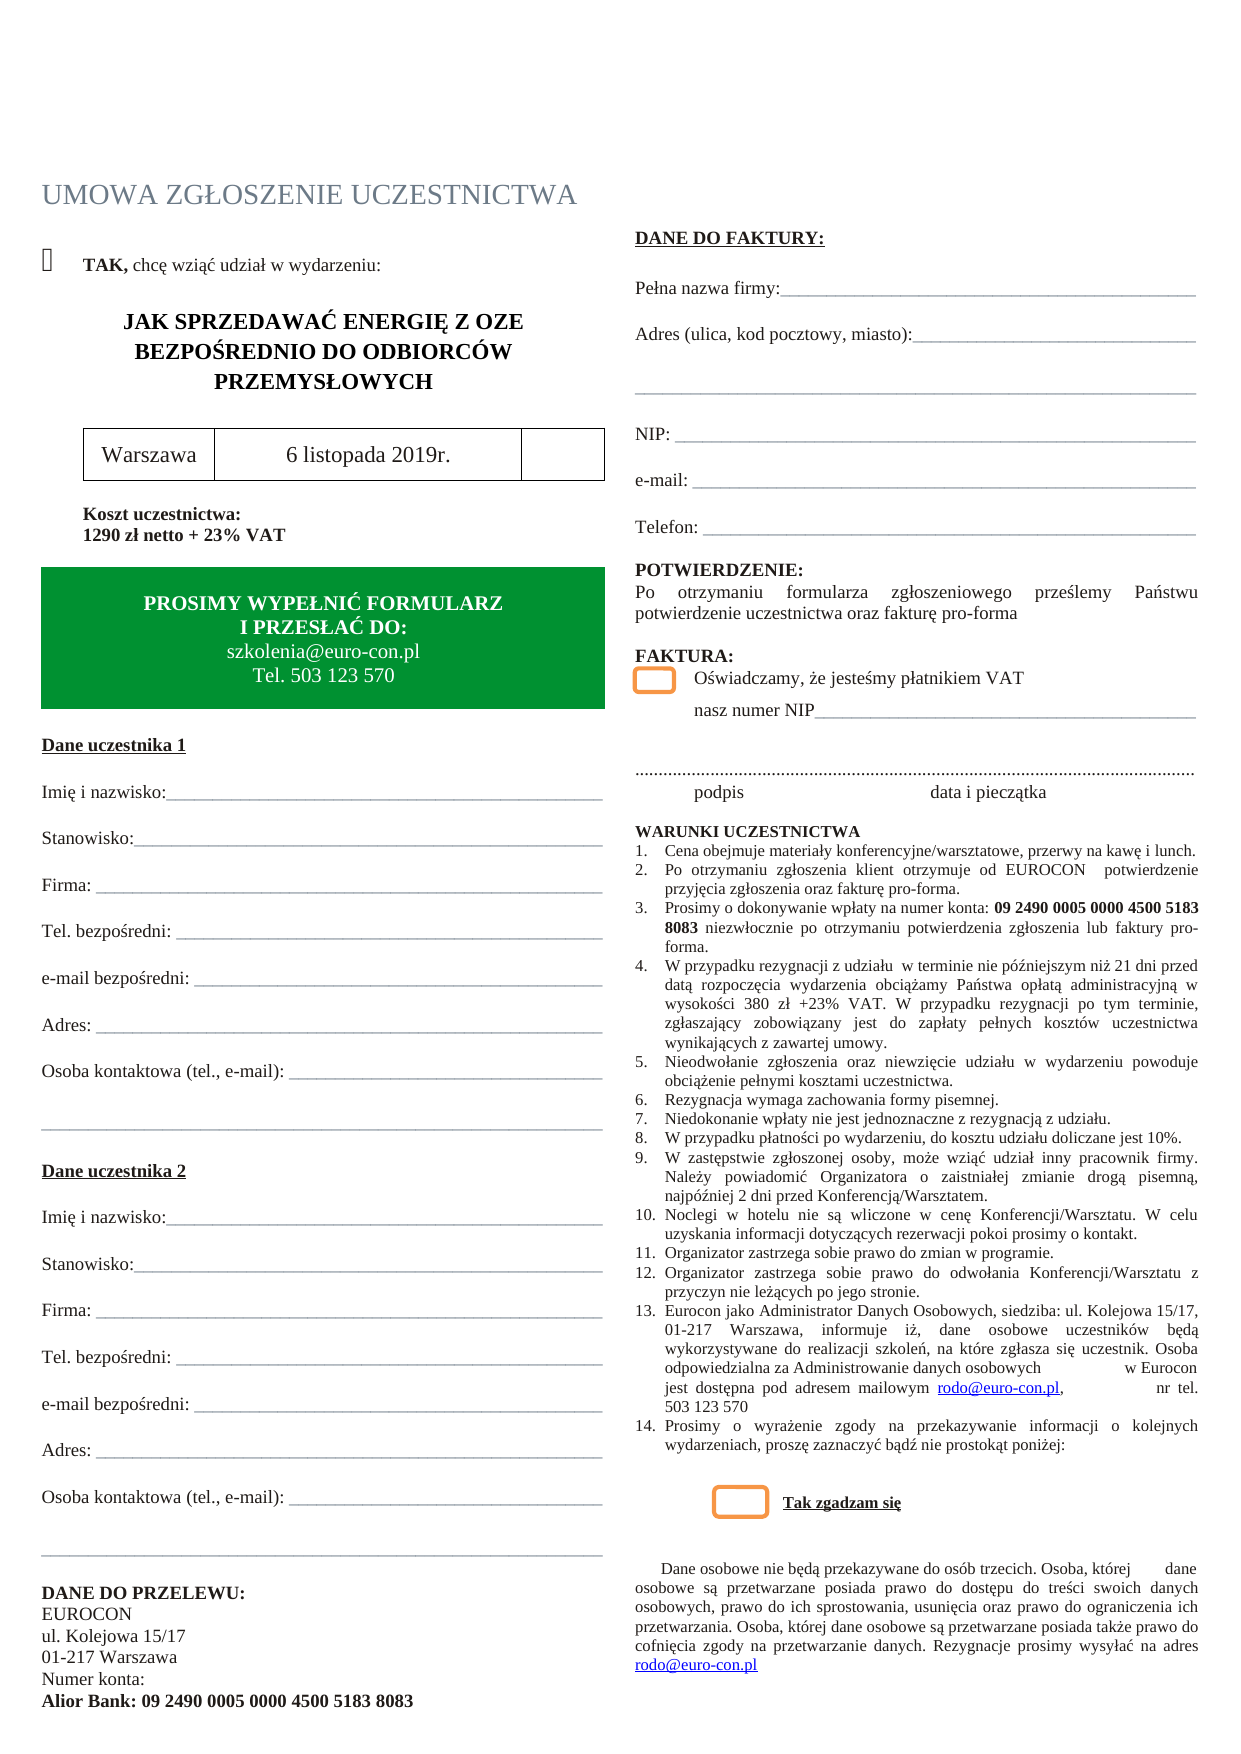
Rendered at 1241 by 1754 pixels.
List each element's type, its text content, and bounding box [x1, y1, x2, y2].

table_header 6 listopada 2019r. [215, 429, 521, 480]
text Tel. bezpośredni: [41, 1346, 605, 1367]
text Imię i nazwisko: [41, 781, 605, 802]
text 01-217 Warszawa [41, 1646, 605, 1668]
text Stanowisko: [41, 1253, 605, 1274]
list Organizator zastrzega sobie prawo do zmian w programie. [635, 1243, 1199, 1262]
text JAK SPRZEDAWAĆ ENERGIĘ Z OZE BEZPOŚREDNIO DO ODBIORCÓW PRZEMYSŁOWYCH [41, 308, 605, 394]
text EUROCON [41, 1603, 605, 1625]
text Tak zgadzam się [770, 1492, 1199, 1512]
text Oświadczamy, że jesteśmy płatnikiem VAT nasz numer NIP [694, 667, 1199, 721]
text Osoba kontaktowa (tel., e-mail): [41, 1486, 605, 1507]
text WARUNKI UCZESTNICTWA [635, 822, 1199, 841]
text DANE DO FAKTURY: [635, 227, 1199, 248]
text Adres: [41, 1439, 605, 1461]
text szkolenia@euro-con.pl [41, 639, 605, 663]
text Firma: [41, 1299, 605, 1321]
text Tel. 503 123 570 [41, 663, 605, 687]
text DANE DO PRZELEWU: [41, 1582, 605, 1603]
list W przypadku rezygnacji z udziału w terminie nie późniejszym niż 21 dni przed datą rozpoczęcia wydarzenia obciążamy Państwa opłatą administracyjną w wysokości 380 zł +23% VAT. W przypadku rezygnacji po tym terminie, zgłaszający zobowiązany jest do zapłaty pełnych kosztów uczestnictwa wynikających z zawartej umowy. [635, 956, 1199, 1052]
text UMOWA ZGŁOSZENIE UCZESTNICTWA [41, 177, 605, 211]
table_header [522, 429, 604, 480]
list Eurocon jako Administrator Danych Osobowych, siedziba: ul. Kolejowa 15/17, 01-217 Warszawa, informuje iż, dane osobowe uczestników będą wykorzystywane do realizacji szkoleń, na które zgłasza się uczestnik. Osoba odpowiedzialna za Administrowanie danych osobowych w Eurocon jest dostępna pod adresem mailowym rodo@euro-con.pl, nr tel. 503 123 570 [635, 1301, 1199, 1416]
list Po otrzymaniu zgłoszenia klient otrzymuje od EUROCON potwierdzenie przyjęcia zgłoszenia oraz fakturę pro-forma. [635, 860, 1199, 898]
text Dane uczestnika 2 [41, 1159, 605, 1181]
text Po otrzymaniu formularza zgłoszeniowego prześlemy Państwu potwierdzenie uczestnictwa oraz fakturę pro-forma [635, 581, 1199, 624]
text Osoba kontaktowa (tel., e-mail): [41, 1060, 605, 1082]
text Koszt uczestnictwa: [41, 502, 605, 524]
text 1290 zł netto + 23% VAT [41, 524, 605, 546]
list Nieodwołanie zgłoszenia oraz niewzięcie udziału w wydarzeniu powoduje obciążenie pełnymi kosztami uczestnictwa. [635, 1052, 1199, 1090]
text e-mail bezpośredni: [41, 967, 605, 988]
text FAKTURA: [635, 645, 1199, 667]
text Adres (ulica, kod pocztowy, miasto): [635, 323, 1199, 345]
text Stanowisko: [41, 827, 605, 849]
text Alior Bank: 09 2490 0005 0000 4500 5183 8083 [41, 1689, 605, 1711]
text e-mail bezpośredni: [41, 1392, 605, 1414]
text ul. Kolejowa 15/17 [41, 1625, 605, 1646]
list W przypadku płatności po wydarzeniu, do kosztu udziału doliczane jest 10%. [635, 1128, 1199, 1147]
text e-mail: [635, 469, 1199, 491]
text POTWIERDZENIE: [635, 559, 1199, 581]
text PROSIMY WYPEŁNIĆ FORMULARZ [41, 591, 605, 615]
list Niedokonanie wpłaty nie jest jednoznaczne z rezygnacją z udziału. [635, 1109, 1199, 1128]
list Cena obejmuje materiały konferencyjne/warsztatowe, przerwy na kawę i lunch. [635, 841, 1199, 860]
list Noclegi w hotelu nie są wliczone w cenę Konferencji/Warsztatu. W celu uzyskania informacji dotyczących rezerwacji pokoi prosimy o kontakt. [635, 1205, 1199, 1243]
list TAK, chcę wziąć udział w wydarzeniu: [41, 248, 605, 278]
text Firma: [41, 874, 605, 895]
list Prosimy o wyrażenie zgody na przekazywanie informacji o kolejnych wydarzeniach, proszę zaznaczyć bądź nie prostokąt poniżej: [635, 1416, 1199, 1454]
text Adres: [41, 1013, 605, 1035]
text Imię i nazwisko: [41, 1206, 605, 1228]
text podpis data i pieczątka [694, 781, 1199, 802]
text NIP: [635, 423, 1199, 444]
list Organizator zastrzega sobie prawo do odwołania Konferencji/Warsztatu z przyczyn nie leżących po jego stronie. [635, 1262, 1199, 1301]
table_header Warszawa [84, 429, 214, 480]
list Prosimy o dokonywanie wpłaty na numer konta: 09 2490 0005 0000 4500 5183 8083 niezwłocznie po otrzymaniu potwierdzenia zgłoszenia lub faktury pro-forma. [635, 898, 1199, 956]
text Dane osobowe nie będą przekazywane do osób trzecich. Osoba, której dane osobowe są przetwarzane posiada prawo do dostępu do treści swoich danych osobowych, prawo do ich sprostowania, usunięcia oraz prawo do ograniczenia ich przetwarzania. Osoba, której dane osobowe są przetwarzane posiada także prawo do cofnięcia zgody na przetwarzanie danych. Rezygnacje prosimy wysyłać na adres rodo@euro-con.pl [635, 1559, 1199, 1674]
text Telefon: [635, 516, 1199, 537]
text Numer konta: [41, 1668, 605, 1689]
text I PRZESŁAĆ DO: [41, 615, 605, 639]
text Pełna nazwa firmy: [635, 277, 1199, 298]
list Rezygnacja wymaga zachowania formy pisemnej. [635, 1090, 1199, 1109]
text Tel. bezpośredni: [41, 920, 605, 942]
text Dane uczestnika 1 [41, 734, 605, 756]
list W zastępstwie zgłoszonej osoby, może wziąć udział inny pracownik firmy. Należy powiadomić Organizatora o zaistniałej zmianie drogą pisemną, najpóźniej 2 dni przed Konferencją/Warsztatem. [635, 1147, 1199, 1205]
